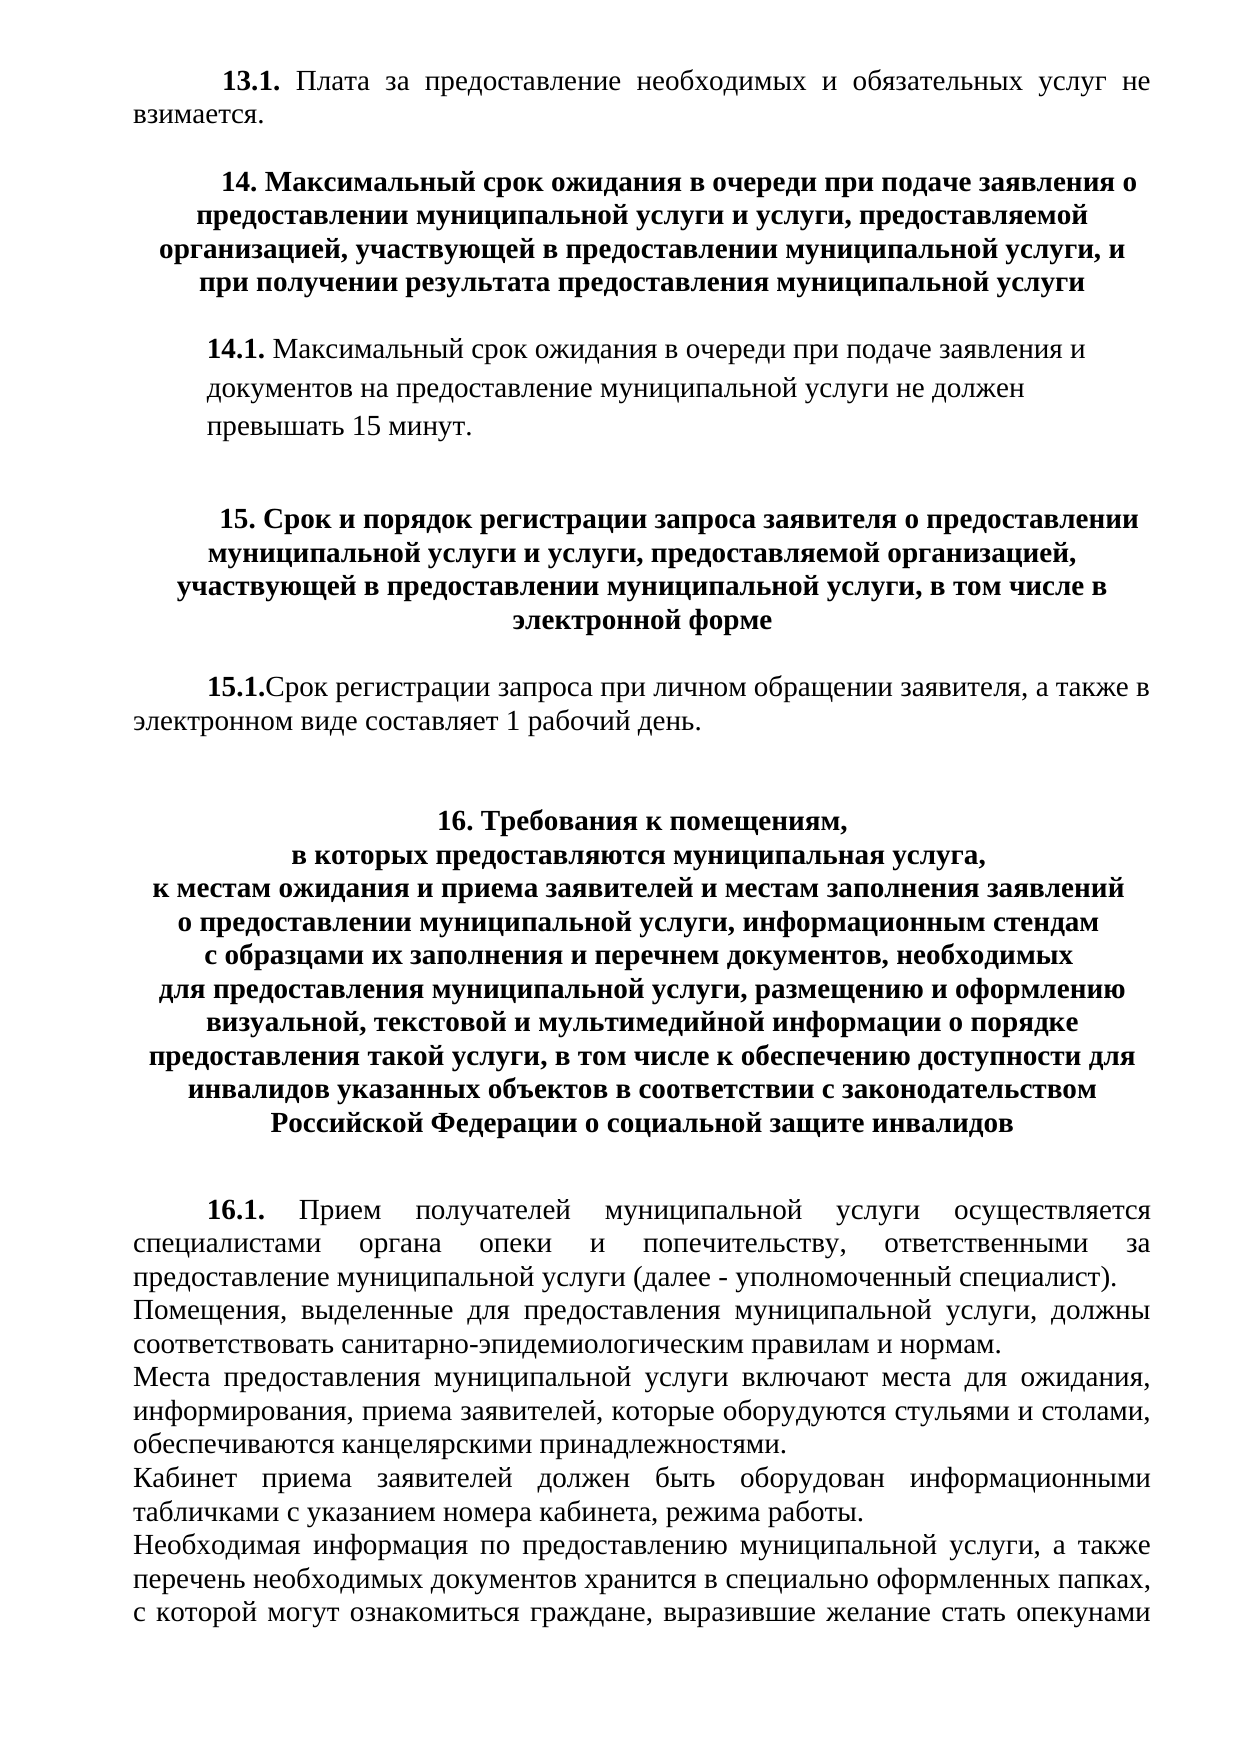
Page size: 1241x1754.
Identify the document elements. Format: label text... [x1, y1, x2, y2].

text 13.1. Плата за предоставление необходимых и обязательных услуг не взимается. [133, 63, 1152, 130]
text 15. Срок и порядок регистрации запроса заявителя о предоставлении муниципальной услуги и услуги, предоставляемой организацией, участвующей в предоставлении муниципальной услуги, в том числе в электронной форме [133, 501, 1152, 636]
text Места предоставления муниципальной услуги включают места для ожидания, информирования, приема заявителей, которые оборудуются стульями и столами, обеспечиваются канцелярскими принадлежностями. [133, 1359, 1152, 1460]
text 16.1. Прием получателей муниципальной услуги осуществляется специалистами органа опеки и попечительству, ответственными за предоставление муниципальной услуги (далее - уполномоченный специалист). [133, 1192, 1152, 1292]
text Кабинет приема заявителей должен быть оборудован информационными табличками с указанием номера кабинета, режима работы. [133, 1460, 1152, 1527]
subtitle 16. Требования к помещениям, [133, 803, 1152, 837]
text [133, 1527, 1152, 1628]
text 15.1.Срок регистрации запроса при личном обращении заявителя, а также в электронном виде составляет 1 рабочий день. [133, 669, 1152, 736]
text Помещения, выделенные для предоставления муниципальной услуги, должны соответствовать санитарно-эпидемиологическим правилам и нормам. [133, 1292, 1152, 1359]
text 14. Максимальный срок ожидания в очереди при подаче заявления о предоставлении муниципальной услуги и услуги, предоставляемой организацией, участвующей в предоставлении муниципальной услуги, и при получении результата предоставления муниципальной услуги [133, 164, 1152, 298]
subtitle в которых предоставляются муниципальная услуга, к местам ожидания и приема заявителей и местам заполнения заявлений о предоставлении муниципальной услуги, информационным стендам с образцами их заполнения и перечнем документов, необходимых для предоставления муниципальной услуги, размещению и оформлению визуальной, текстовой и мультимедийной информации о порядке предоставления такой услуги, в том числе к обеспечению доступности для инвалидов указанных объектов в соответствии с законодательством Российской Федерации о социальной защите инвалидов [133, 837, 1152, 1139]
text 14.1. Максимальный срок ожидания в очереди при подаче заявления и документов на предоставление муниципальной услуги не должен превышать 15 минут. [207, 331, 1152, 442]
